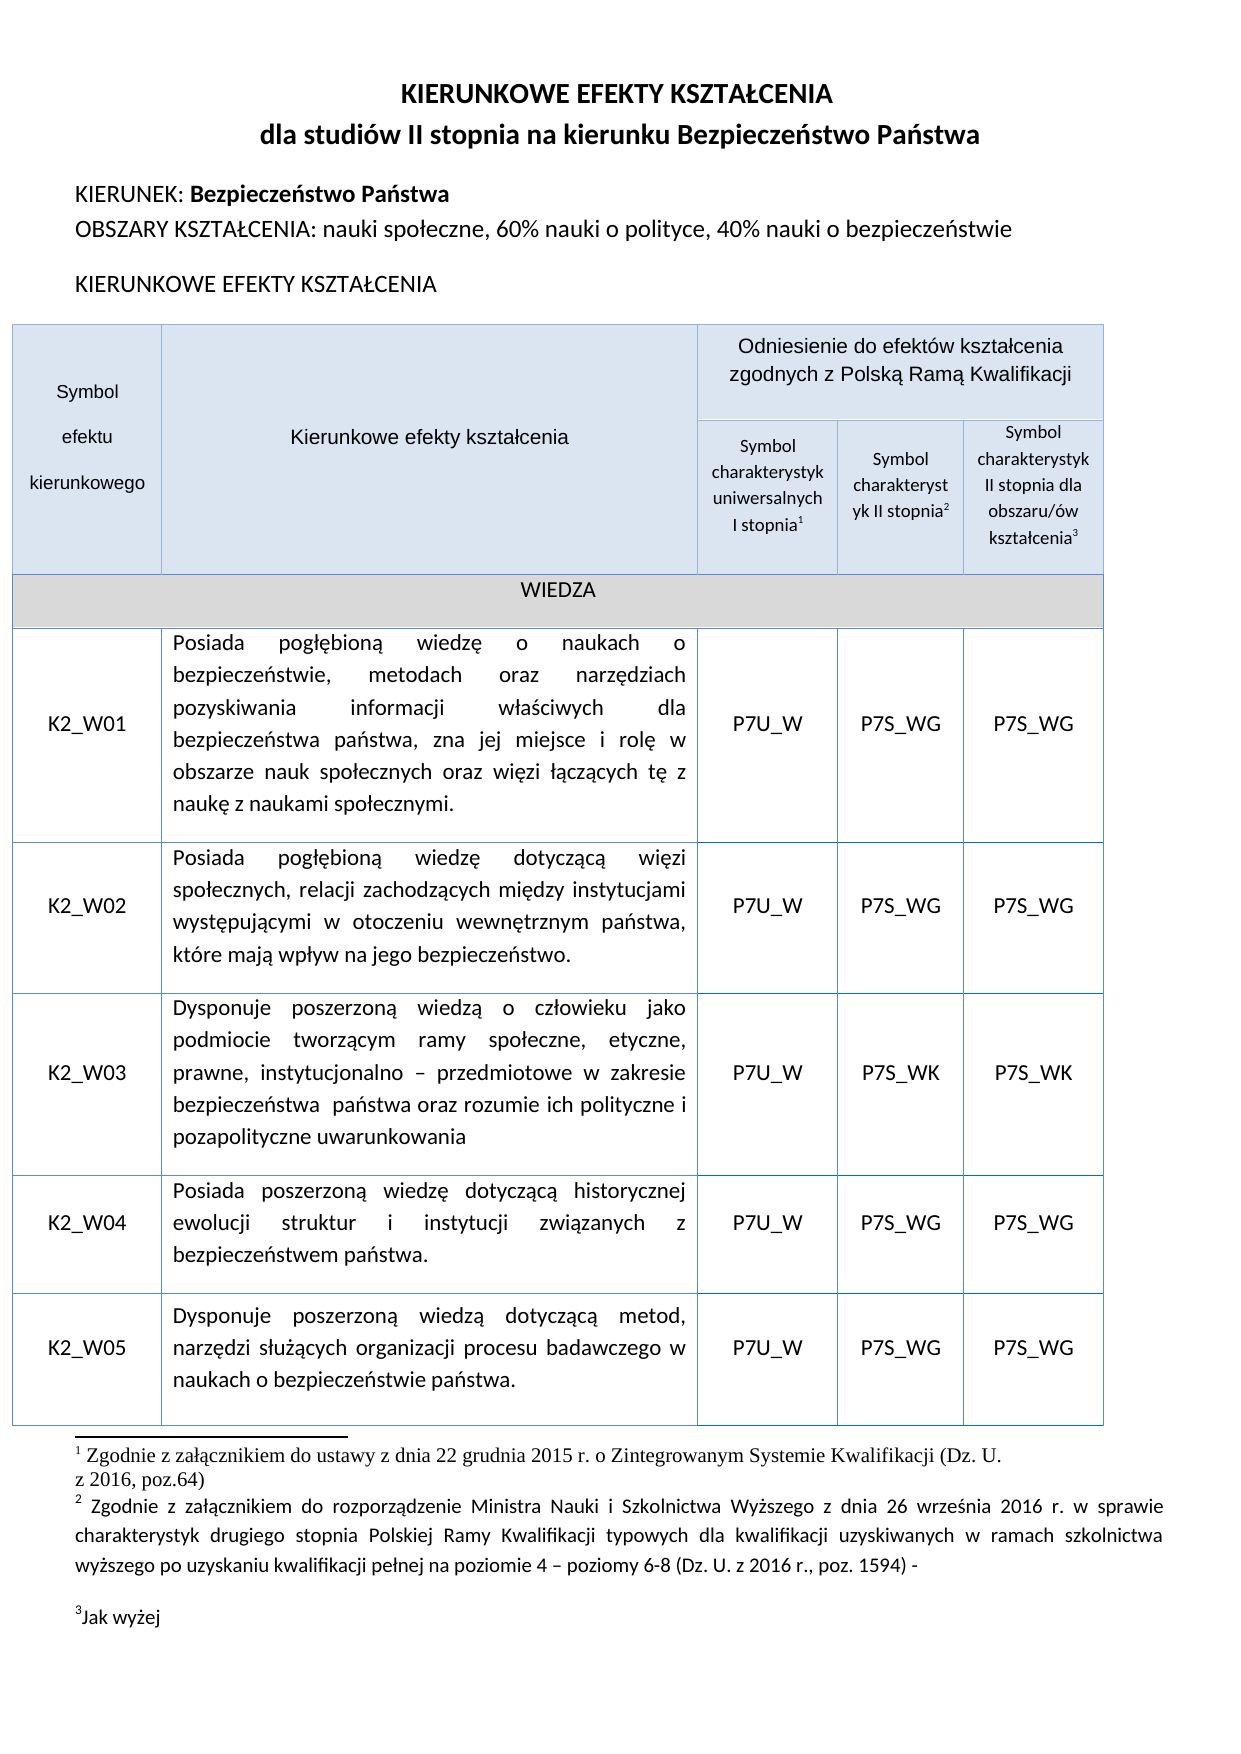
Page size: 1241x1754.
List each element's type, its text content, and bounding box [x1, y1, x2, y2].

table_cell K2_W03 [13, 994, 161, 1175]
table_cell Symbol charakterystyk II stopnia [838, 421, 963, 574]
table_cell K2_W02 [13, 843, 161, 992]
table_header Kierunkowe efekty kształcenia [162, 325, 697, 574]
table_header Symbol efektu kierunkowego [13, 325, 161, 574]
table_cell Symbol charakterystyk uniwersalnych I stopnia [698, 421, 837, 574]
table_cell P7S_WG [838, 843, 963, 992]
table_cell K2_W01 [13, 629, 161, 842]
table_cell Posiada poszerzoną wiedzę dotyczącą historycznej ewolucji struktur i instytucji związanych z bezpieczeństwem państwa. [162, 1176, 697, 1293]
text KIERUNEK: Bezpieczeństwo Państwa OBSZARY KSZTAŁCENIA: nauki społeczne, 60% nauki o polityce, 40% nauki o bezpieczeństwie [75, 178, 1165, 243]
table_cell Dysponuje poszerzoną wiedzą dotyczącą metod, narzędzi służących organizacji procesu badawczego w naukach o bezpieczeństwie państwa. [162, 1294, 697, 1424]
table_cell P7S_WG [838, 629, 963, 842]
text KIERUNKOWE EFEKTY KSZTAŁCENIA [75, 268, 1165, 299]
table_header Odniesienie do efektów kształcenia zgodnych z Polską Ramą Kwalifikacji [698, 325, 1103, 419]
table_cell K2_W04 [13, 1176, 161, 1293]
table_cell Dysponuje poszerzoną wiedzą o człowieku jako podmiocie tworzącym ramy społeczne, etyczne, prawne, instytucjonalno – przedmiotowe w zakresie bezpieczeństwa państwa oraz rozumie ich polityczne i pozapolityczne uwarunkowania [162, 994, 697, 1175]
table_cell Posiada pogłębioną wiedzę dotyczącą więzi społecznych, relacji zachodzących między instytucjami występującymi w otoczeniu wewnętrznym państwa, które mają wpływ na jego bezpieczeństwo. [162, 843, 697, 992]
table_cell P7S_WG [838, 1176, 963, 1293]
text KIERUNKOWE EFEKTY KSZTAŁCENIA dla studiów II stopnia na kierunku Bezpieczeństwo Państwa [75, 75, 1165, 152]
table_cell P7U_W [698, 1294, 837, 1424]
table_cell P7S_WK [838, 994, 963, 1175]
table_cell P7U_W [698, 1176, 837, 1293]
table_cell P7U_W [698, 994, 837, 1175]
table_cell P7S_WK [964, 994, 1103, 1175]
table_cell Posiada pogłębioną wiedzę o naukach o bezpieczeństwie, metodach oraz narzędziach pozyskiwania informacji właściwych dla bezpieczeństwa państwa, zna jej miejsce i rolę w obszarze nauk społecznych oraz więzi łączących tę z naukę z naukami społecznymi. [162, 629, 697, 842]
table_cell P7U_W [698, 629, 837, 842]
table_cell P7S_WG [964, 629, 1103, 842]
table_cell P7S_WG [838, 1294, 963, 1424]
table_cell K2_W05 [13, 1294, 161, 1424]
table_cell Symbol charakterystyk II stopnia dla obszaru/ów kształcenia [964, 421, 1103, 574]
table_cell P7S_WG [964, 1176, 1103, 1293]
table_cell WIEDZA [13, 575, 1103, 627]
table_cell P7S_WG [964, 1294, 1103, 1424]
table_cell P7U_W [698, 843, 837, 992]
table_cell P7S_WG [964, 843, 1103, 992]
